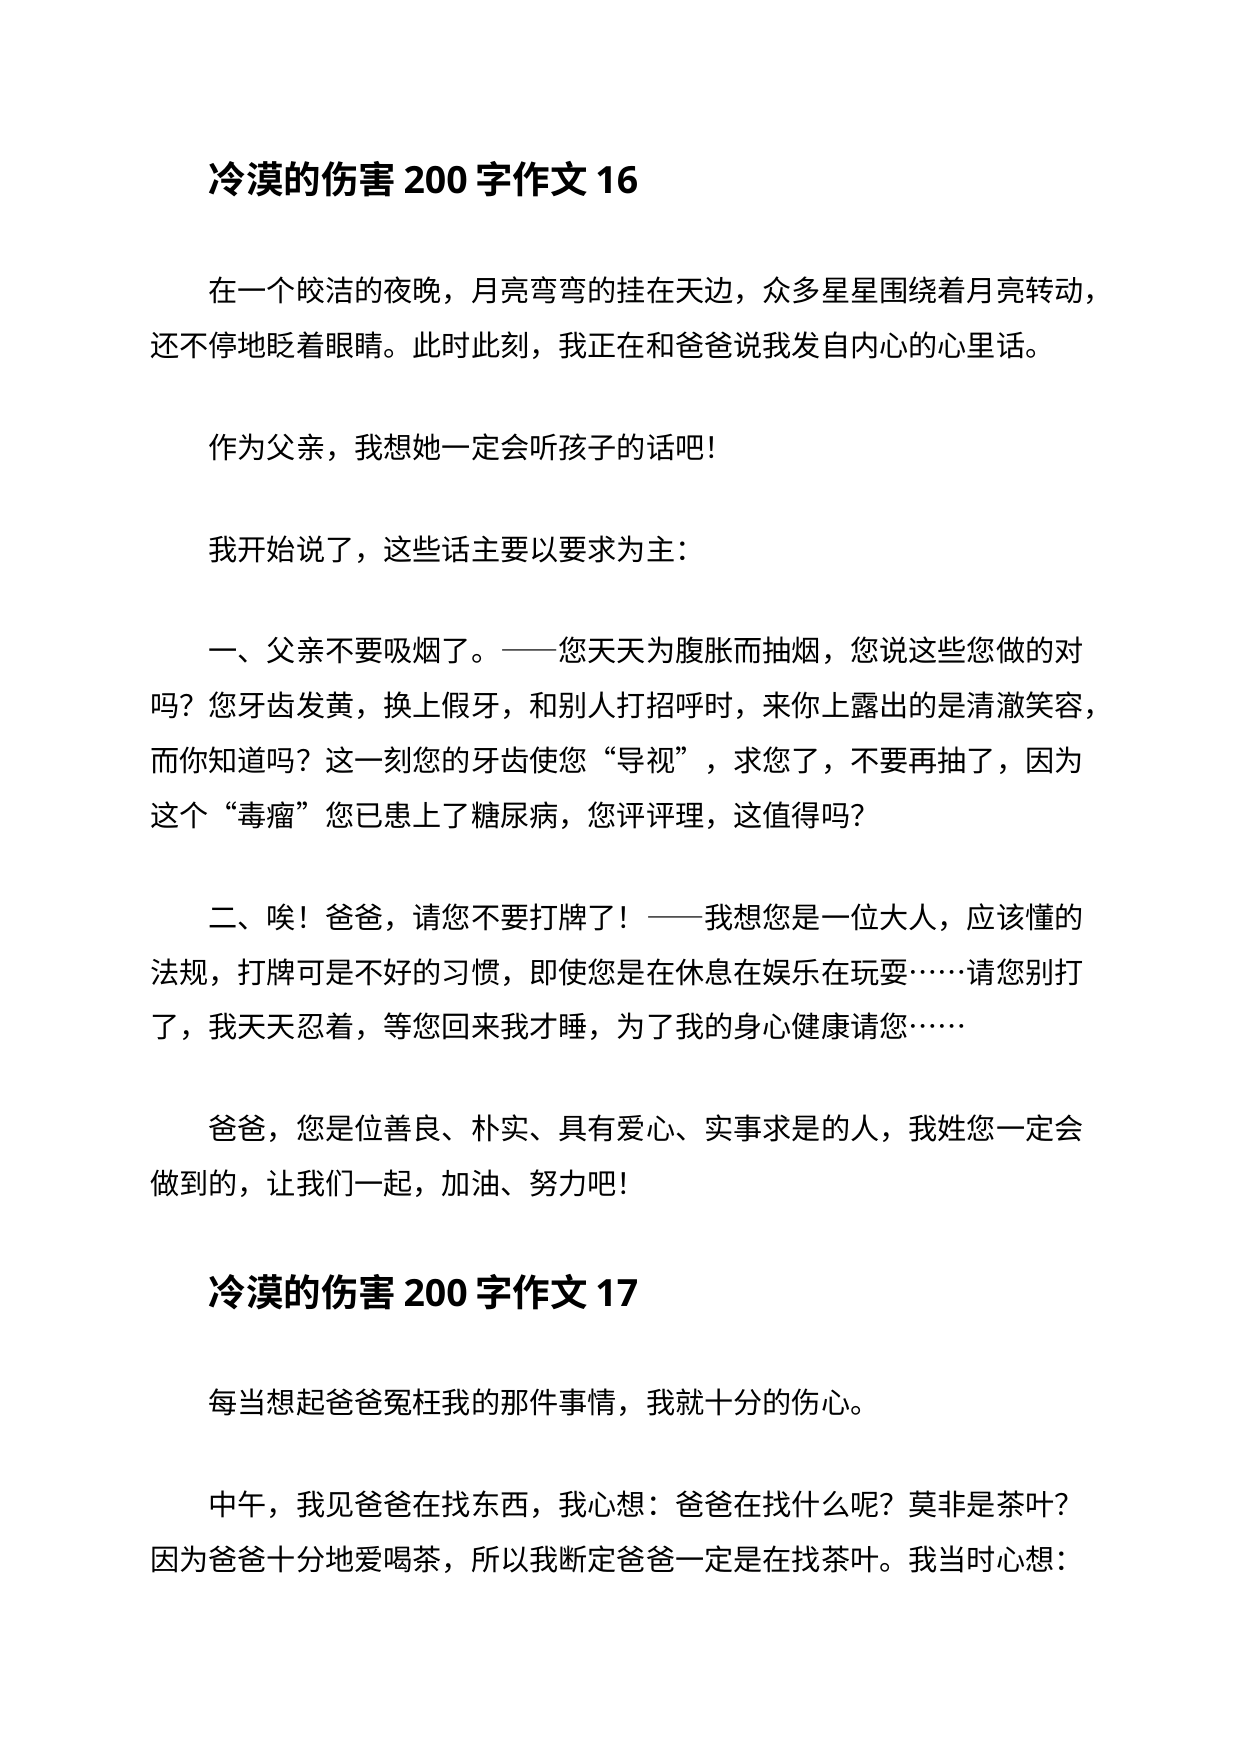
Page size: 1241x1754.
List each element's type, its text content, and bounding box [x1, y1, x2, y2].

text 每当想起爸爸冤枉我的那件事情，我就十分的伤心。 [150, 1380, 1090, 1422]
text 冷漠的伤害200字作文16 [150, 150, 1090, 204]
text 二、唉！爸爸，请您不要打牌了！——我想您是一位大人，应该懂的法规，打牌可是不好的习惯，即使您是在休息在娱乐在玩耍……请您别打了，我天天忍着，等您回来我才睡，为了我的身心健康请您…… [150, 894, 1090, 1046]
text 在一个皎洁的夜晚，月亮弯弯的挂在天边，众多星星围绕着月亮转动，还不停地眨着眼睛。此时此刻，我正在和爸爸说我发自内心的心里话。 [150, 268, 1090, 365]
text 一、父亲不要吸烟了。——您天天为腹胀而抽烟，您说这些您做的对吗？您牙齿发黄，换上假牙，和别人打招呼时，来你上露出的是清澈笑容，而你知道吗？这一刻您的牙齿使您“导视”，求您了，不要再抽了，因为这个“毒瘤”您已患上了糖尿病，您评评理，这值得吗？ [150, 628, 1090, 835]
text 作为父亲，我想她一定会听孩子的话吧！ [150, 424, 1090, 467]
text 我开始说了，这些话主要以要求为主： [150, 526, 1090, 568]
text 爸爸，您是位善良、朴实、具有爱心、实事求是的人，我姓您一定会做到的，让我们一起，加油、努力吧！ [150, 1106, 1090, 1203]
text 冷漠的伤害200字作文17 [150, 1262, 1090, 1317]
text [150, 1482, 1090, 1579]
